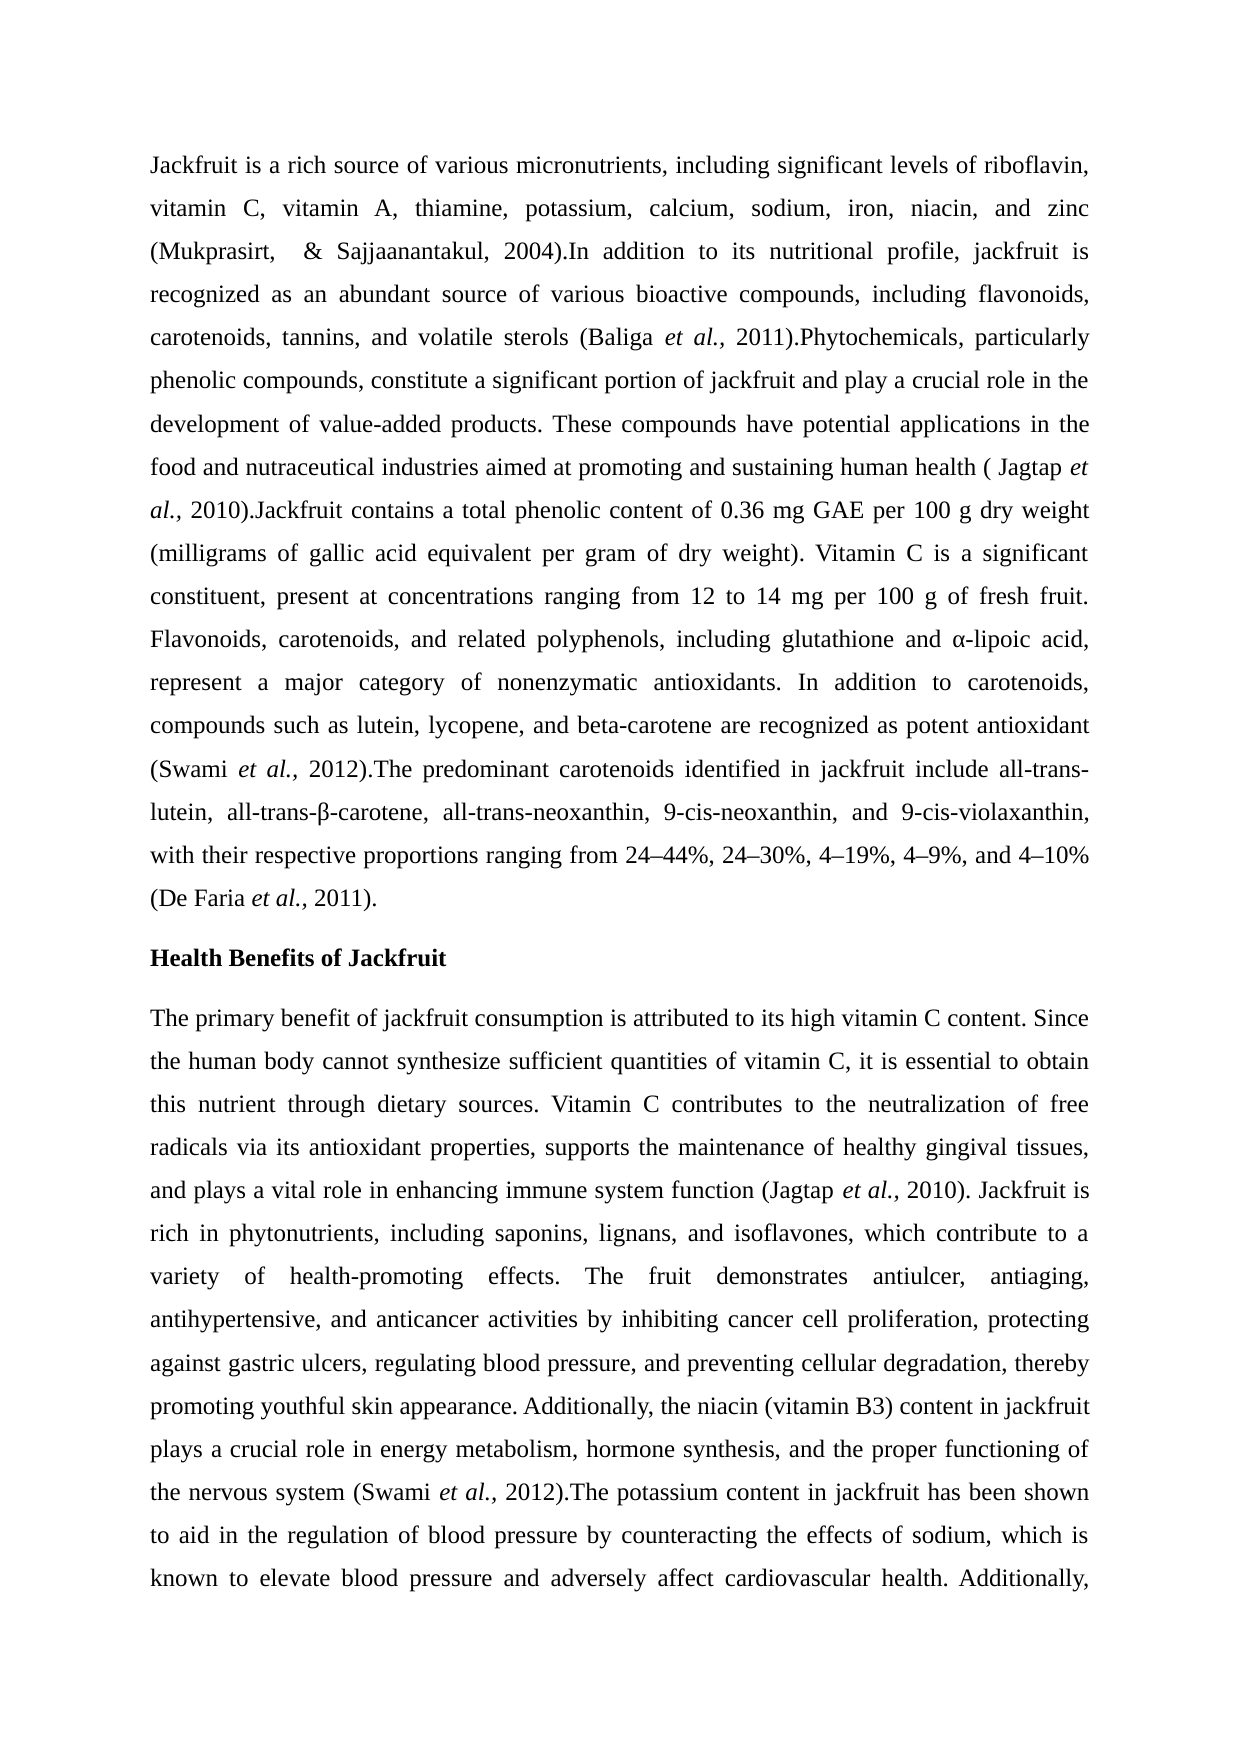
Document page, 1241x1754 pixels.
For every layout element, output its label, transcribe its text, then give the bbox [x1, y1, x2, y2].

text Health Benefits of Jackfruit [150, 943, 1090, 972]
text Jackfruit is a rich source of various micronutrients, including significant levels of riboflavin, vitamin C, vitamin A, thiamine, potassium, calcium, sodium, iron, niacin, and zinc (Mukprasirt, & Sajjaanantakul, 2004).In addition to its nutritional profile, jackfruit is recognized as an abundant source of various bioactive compounds, including flavonoids, carotenoids, tannins, and volatile sterols (Baliga et al., 2011).Phytochemicals, particularly phenolic compounds, constitute a significant portion of jackfruit and play a crucial role in the development of value-added products. These compounds have potential applications in the food and nutraceutical industries aimed at promoting and sustaining human health ( Jagtap et al., 2010).Jackfruit contains a total phenolic content of 0.36 mg GAE per 100 g dry weight (milligrams of gallic acid equivalent per gram of dry weight). Vitamin C is a significant constituent, present at concentrations ranging from 12 to 14 mg per 100 g of fresh fruit. Flavonoids, carotenoids, and related polyphenols, including glutathione and α-lipoic acid, represent a major category of nonenzymatic antioxidants. In addition to carotenoids, compounds such as lutein, lycopene, and beta-carotene are recognized as potent antioxidant (Swami et al., 2012).The predominant carotenoids identified in jackfruit include all-trans-lutein, all-trans-β-carotene, all-trans-neoxanthin, 9-cis-neoxanthin, and 9-cis-violaxanthin, with their respective proportions ranging from 24–44%, 24–30%, 4–19%, 4–9%, and 4–10% (De Faria et al., 2011). [150, 150, 1090, 912]
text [150, 1003, 1090, 1592]
